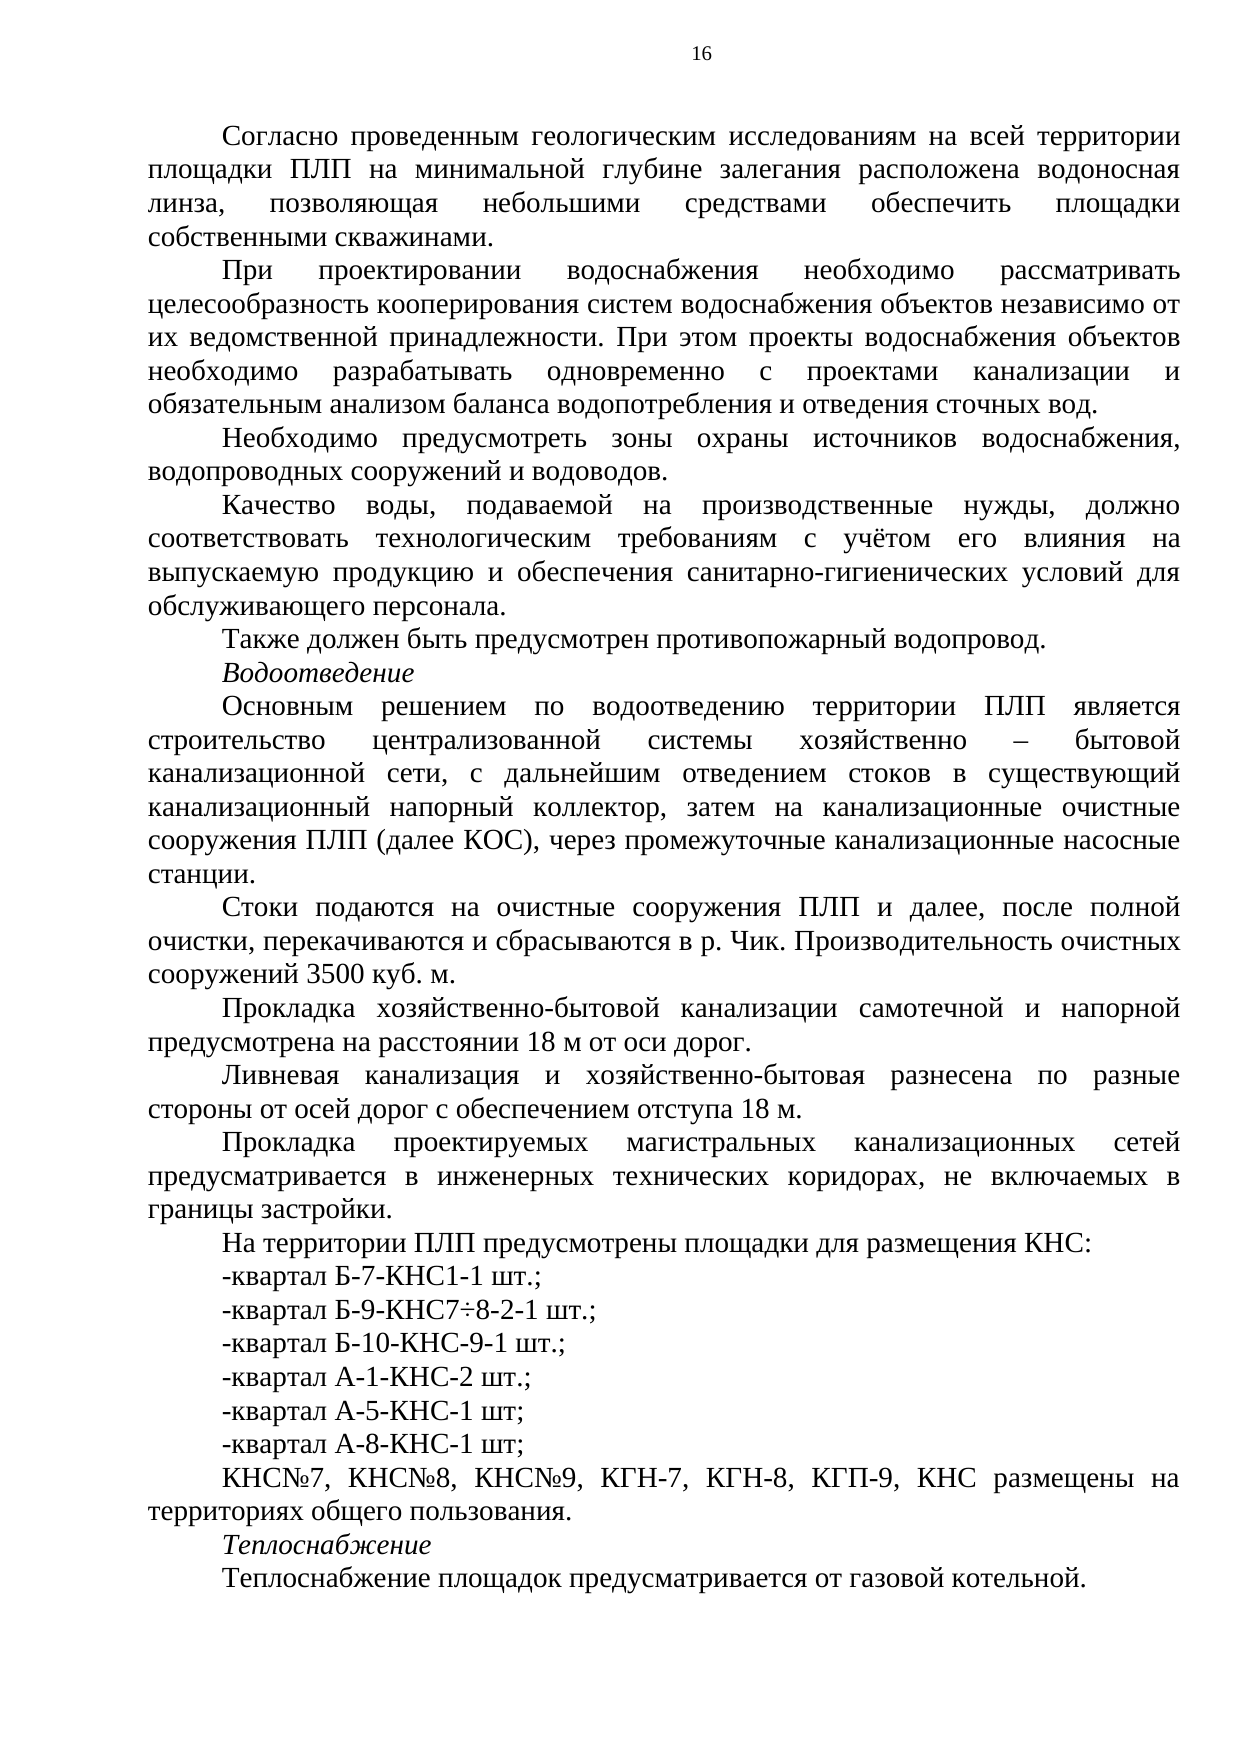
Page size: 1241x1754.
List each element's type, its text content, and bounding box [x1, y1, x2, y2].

text Ливневая канализация и хозяйственно-бытовая разнесена по разные стороны от осей дорог с обеспечением отступа 18 м. [148, 1057, 1181, 1124]
text Теплоснабжение площадок предусматривается от газовой котельной. [148, 1560, 1181, 1594]
text Прокладка проектируемых магистральных канализационных сетей предусматривается в инженерных технических коридорах, не включаемых в границы застройки. [148, 1124, 1181, 1225]
text -квартал Б-10-КНС-9-1 шт.; [148, 1326, 1181, 1359]
text Стоки подаются на очистные сооружения ПЛП и далее, после полной очистки, перекачиваются и сбрасываются в р. Чик. Производительность очистных сооружений 3500 куб. м. [148, 889, 1181, 990]
text На территории ПЛП предусмотрены площадки для размещения КНС: [148, 1225, 1181, 1258]
text При проектировании водоснабжения необходимо рассматривать целесообразность кооперирования систем водоснабжения объектов независимо от их ведомственной принадлежности. При этом проекты водоснабжения объектов необходимо разрабатывать одновременно с проектами канализации и обязательным анализом баланса водопотребления и отведения сточных вод. [148, 252, 1181, 420]
text Также должен быть предусмотрен противопожарный водопровод. [148, 621, 1181, 655]
text Теплоснабжение [148, 1527, 1181, 1560]
text -квартал Б-7-КНС1-1 шт.; [148, 1258, 1181, 1292]
text Согласно проведенным геологическим исследованиям на всей территории площадки ПЛП на минимальной глубине залегания расположена водоносная линза, позволяющая небольшими средствами обеспечить площадки собственными скважинами. [148, 118, 1181, 252]
text Водоотведение [148, 655, 1181, 688]
text Качество воды, подаваемой на производственные нужды, должно соответствовать технологическим требованиям с учётом его влияния на выпускаемую продукцию и обеспечения санитарно-гигиенических условий для обслуживающего персонала. [148, 487, 1181, 621]
text КНС№7, КНС№8, КНС№9, КГН-7, КГН-8, КГП-9, КНС размещены на территориях общего пользования. [148, 1460, 1181, 1527]
text Основным решением по водоотведению территории ПЛП является строительство централизованной системы хозяйственно – бытовой канализационной сети, с дальнейшим отведением стоков в существующий канализационный напорный коллектор, затем на канализационные очистные сооружения ПЛП (далее КОС), через промежуточные канализационные насосные станции. [148, 688, 1181, 889]
text -квартал Б-9-КНС7÷8-2-1 шт.; [148, 1292, 1181, 1326]
text -квартал А-5-КНС-1 шт; [148, 1393, 1181, 1426]
text -квартал А-8-КНС-1 шт; [148, 1426, 1181, 1460]
text Прокладка хозяйственно-бытовой канализации самотечной и напорной предусмотрена на расстоянии 18 м от оси дорог. [148, 990, 1181, 1057]
text -квартал А-1-КНС-2 шт.; [148, 1359, 1181, 1393]
text Необходимо предусмотреть зоны охраны источников водоснабжения, водопроводных сооружений и водоводов. [148, 420, 1181, 487]
